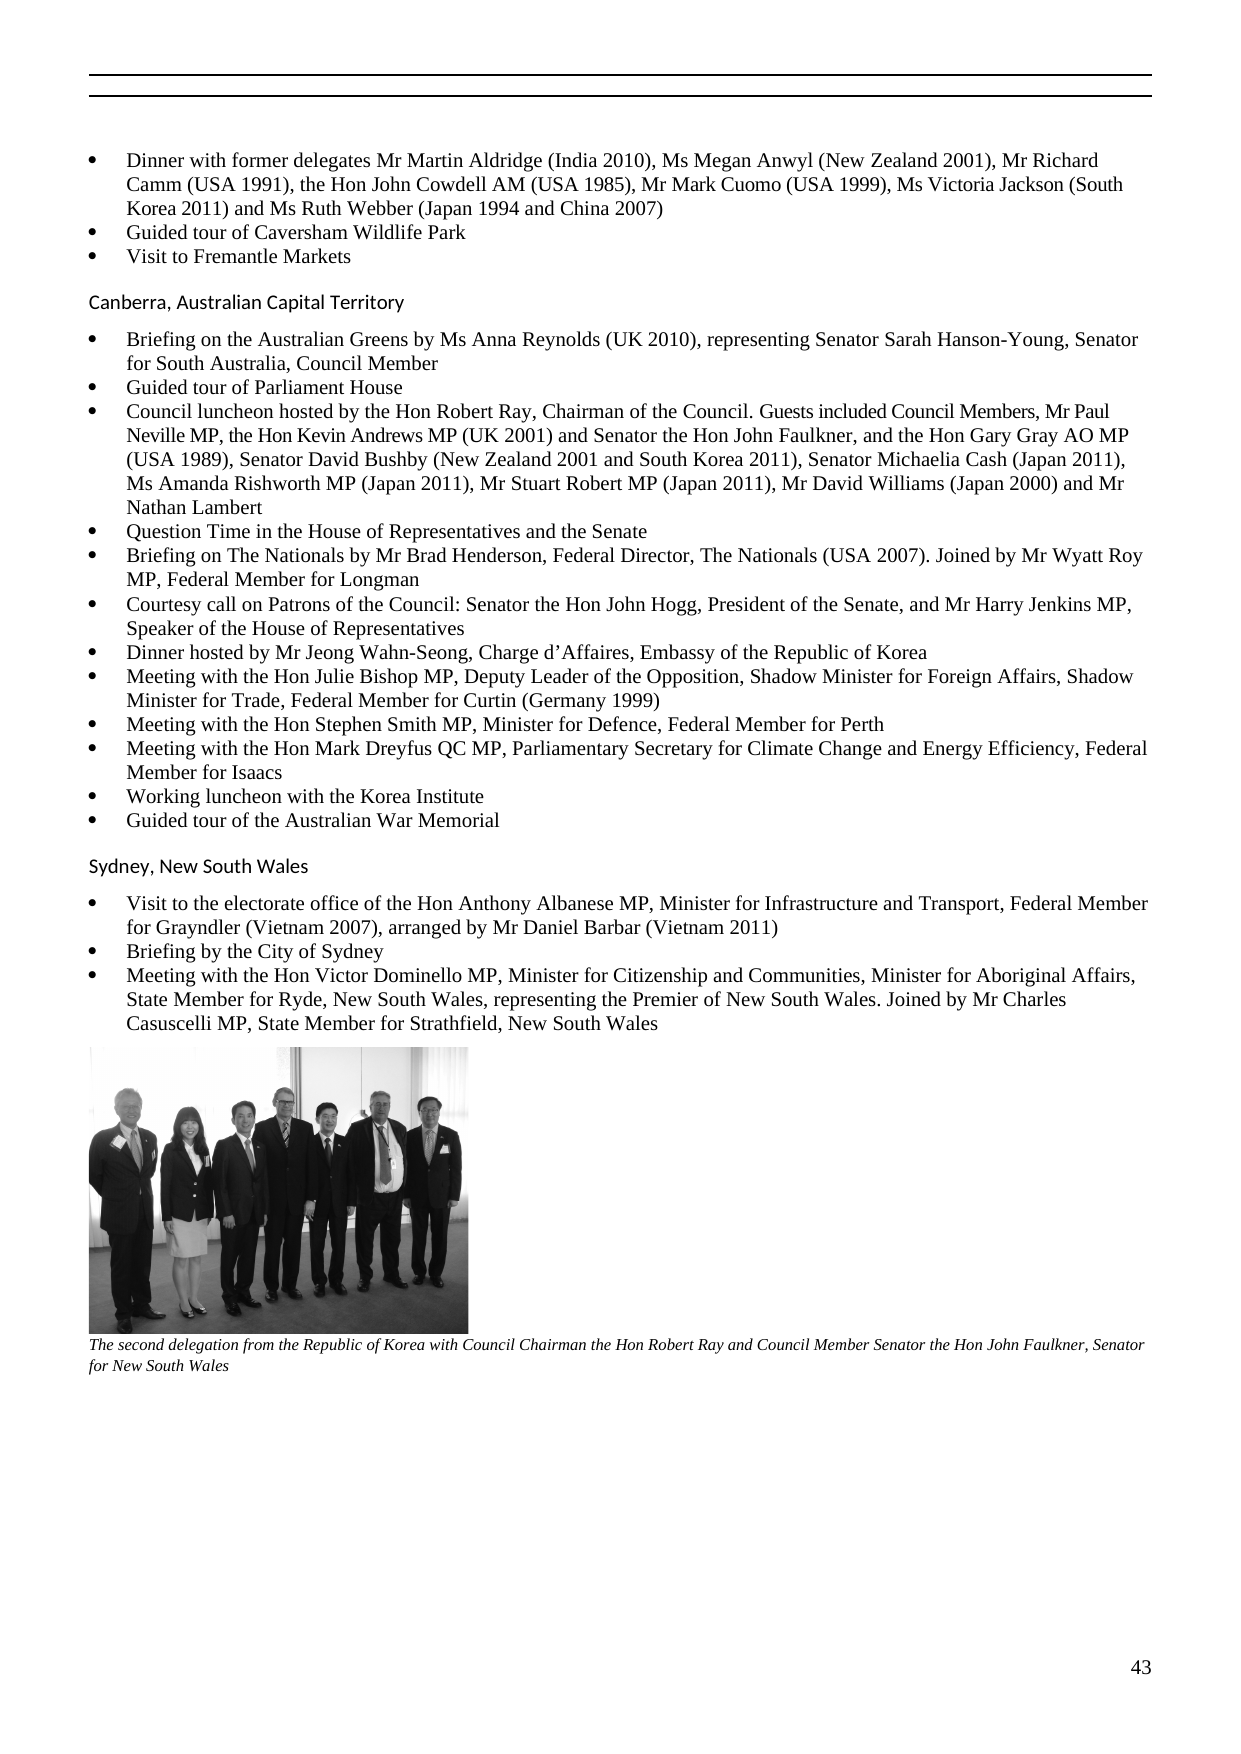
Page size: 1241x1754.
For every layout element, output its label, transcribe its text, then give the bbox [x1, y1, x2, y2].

list Guided tour of Caversham Wildlife Park [89, 220, 1152, 244]
list Council luncheon hosted by the Hon Robert Ray, Chairman of the Council. Guests included Council Members, Mr Paul Neville MP, the Hon Kevin Andrews MP (UK 2001) and Senator the Hon John Faulkner, and the Hon Gary Gray AO MP (USA 1989), Senator David Bushby (New Zealand 2001 and South Korea 2011), Senator Michaelia Cash (Japan 2011), Ms Amanda Rishworth MP (Japan 2011), Mr Stuart Robert MP (Japan 2011), Mr David Williams (Japan 2000) and Mr Nathan Lambert [89, 399, 1152, 519]
list Visit to Fremantle Markets [89, 244, 1152, 268]
list Briefing on the Australian Greens by Ms Anna Reynolds (UK 2010), representing Senator Sarah Hanson-Young, Senator for South Australia, Council Member [89, 327, 1152, 375]
subtitle Canberra, Australian Capital Territory [89, 289, 1152, 314]
list Guided tour of Parliament House [89, 375, 1152, 399]
list Question Time in the House of Representatives and the Senate [89, 519, 1152, 543]
list Briefing by the City of Sydney [89, 939, 1152, 963]
list Visit to the electorate office of the Hon Anthony Albanese MP, Minister for Infrastructure and Transport, Federal Member for Grayndler (Vietnam 2007), arranged by Mr Daniel Barbar (Vietnam 2011) [89, 891, 1152, 939]
list Meeting with the Hon Victor Dominello MP, Minister for Citizenship and Communities, Minister for Aboriginal Affairs, State Member for Ryde, New South Wales, representing the Premier of New South Wales. Joined by Mr Charles Casuscelli MP, State Member for Strathfield, New South Wales [89, 963, 1152, 1035]
list Working luncheon with the Korea Institute [89, 784, 1152, 808]
list Meeting with the Hon Stephen Smith MP, Minister for Defence, Federal Member for Perth [89, 712, 1152, 736]
list Guided tour of the Australian War Memorial [89, 808, 1152, 832]
list Briefing on The Nationals by Mr Brad Henderson, Federal Director, The Nationals (USA 2007). Joined by Mr Wyatt Roy MP, Federal Member for Longman [89, 543, 1152, 591]
text The second delegation from the Republic of Korea with Council Chairman the Hon Robert Ray and Council Member Senator the Hon John Faulkner, Senator for New South Wales [89, 1333, 1152, 1375]
subtitle Sydney, New South Wales [89, 853, 1152, 878]
list Courtesy call on Patrons of the Council: Senator the Hon John Hogg, President of the Senate, and Mr Harry Jenkins MP, Speaker of the House of Representatives [89, 591, 1152, 639]
list Meeting with the Hon Julie Bishop MP, Deputy Leader of the Opposition, Shadow Minister for Foreign Affairs, Shadow Minister for Trade, Federal Member for Curtin (Germany 1999) [89, 664, 1152, 712]
list Meeting with the Hon Mark Dreyfus QC MP, Parliamentary Secretary for Climate Change and Energy Efficiency, Federal Member for Isaacs [89, 736, 1152, 784]
list Dinner hosted by Mr Jeong Wahn-Seong, Charge d’Affaires, Embassy of the Republic of Korea [89, 639, 1152, 664]
picture [88, 1047, 469, 1334]
list Dinner with former delegates Mr Martin Aldridge (India 2010), Ms Megan Anwyl (New Zealand 2001), Mr Richard Camm (USA 1991), the Hon John Cowdell AM (USA 1985), Mr Mark Cuomo (USA 1999), Ms Victoria Jackson (South Korea 2011) and Ms Ruth Webber (Japan 1994 and China 2007) [89, 148, 1152, 220]
